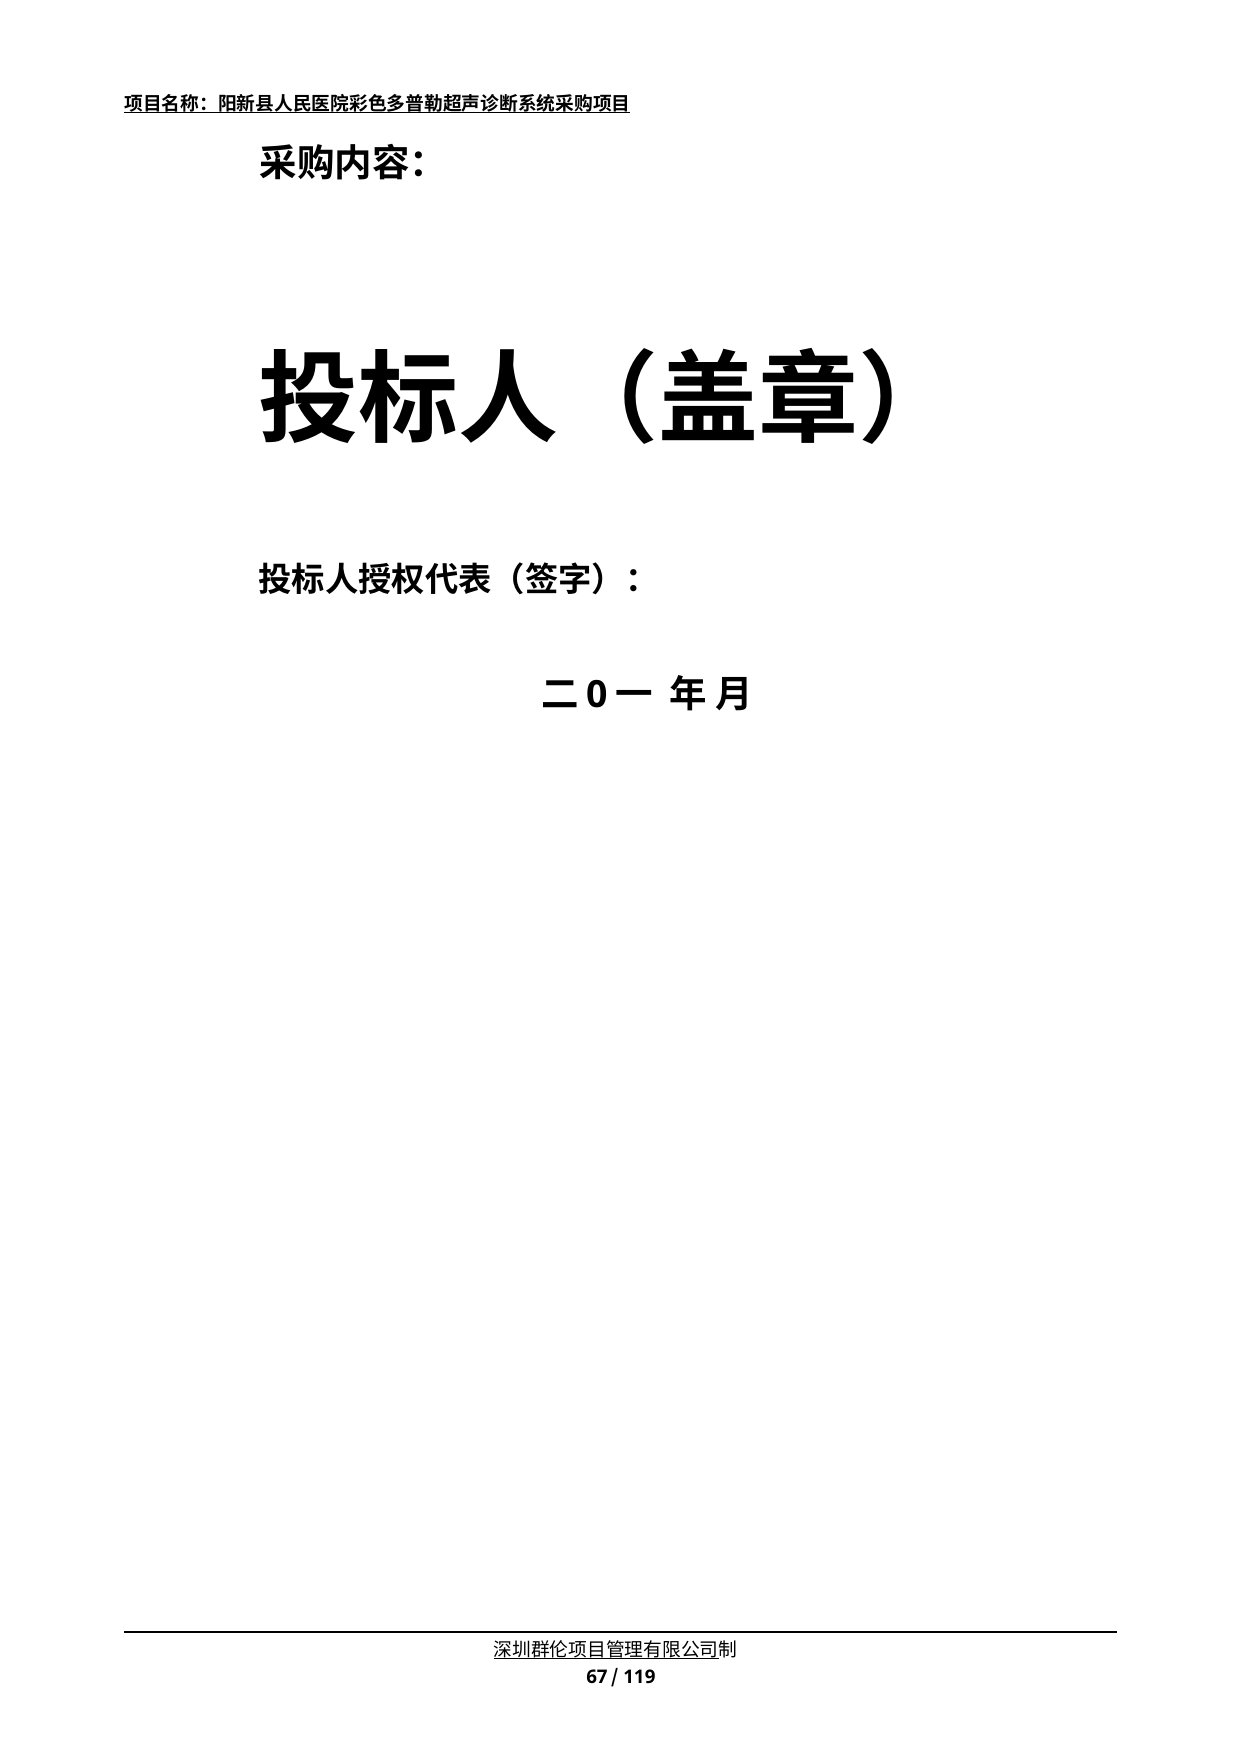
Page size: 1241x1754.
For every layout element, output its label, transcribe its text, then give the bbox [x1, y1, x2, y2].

text 投标人授权代表（签字）： [258, 545, 982, 610]
text 二0一 年 月 [226, 659, 1068, 724]
text 投标人（盖章） [258, 310, 982, 472]
text 采购内容： [259, 127, 981, 192]
